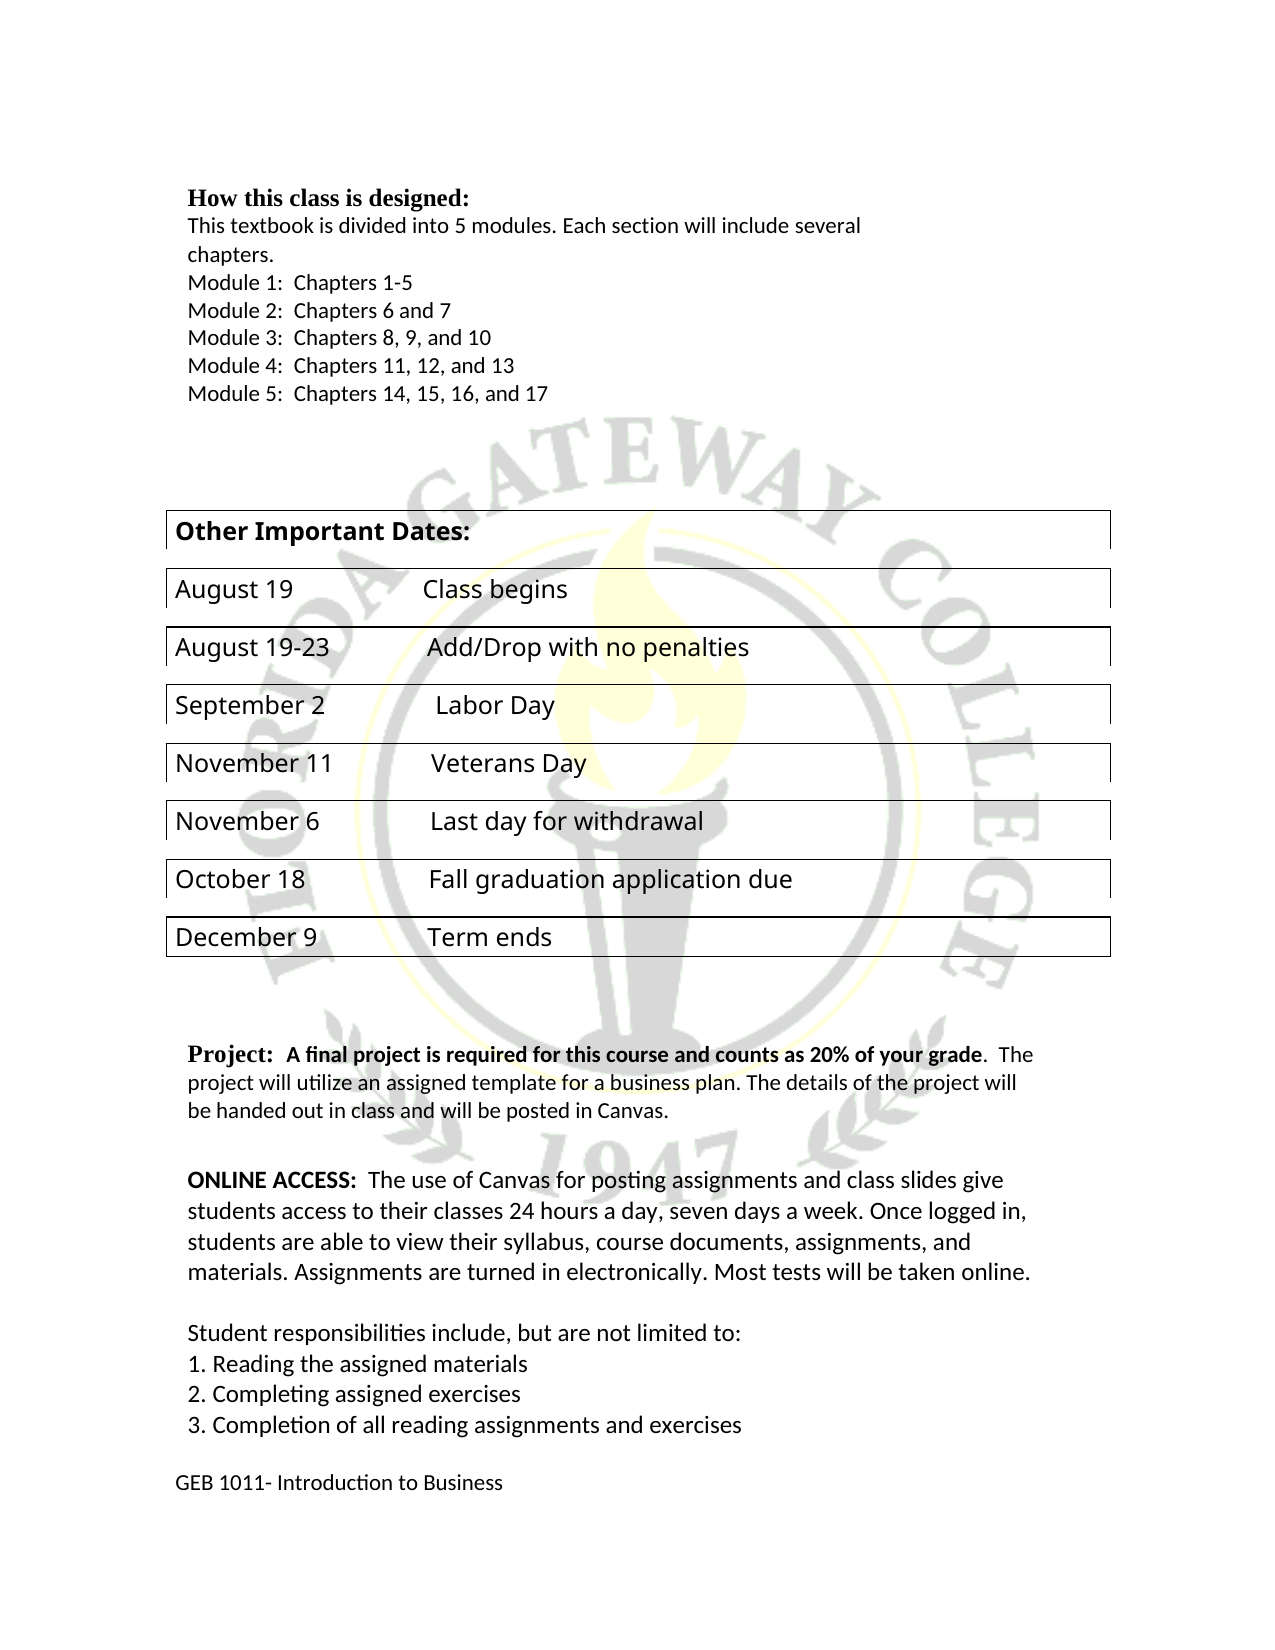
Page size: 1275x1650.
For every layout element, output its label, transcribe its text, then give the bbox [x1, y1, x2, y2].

text Module 5: Chapters 14, 15, 16, and 17 [187, 379, 1102, 407]
subtitle ONLINE ACCESS: The use of Canvas for posting assignments and class slides give students access to their classes 24 hours a day, seven days a week. Once logged in, students are able to view their syllabus, course documents, assignments, and materials. Assignments are turned in electronically. Most tests will be taken online. [187, 1164, 1077, 1287]
list Completing assigned exercises [187, 1378, 1102, 1409]
text August 19-23 Add/Drop with no penalties [167, 628, 1110, 666]
text Student responsibilities include, but are not limited to: [187, 1317, 1102, 1348]
text Other Important Dates: [167, 511, 1110, 549]
text Module 4: Chapters 11, 12, and 13 [187, 351, 1102, 379]
text November 6 Last day for withdrawal [167, 801, 1110, 840]
subtitle How this class is designed: [187, 183, 1102, 212]
text Module 1: Chapters 1-5 [187, 268, 948, 296]
text Module 2: Chapters 6 and 7 [187, 296, 1102, 324]
text September 2 Labor Day [167, 685, 1110, 724]
text Project: A final project is required for this course and counts as 20% of your grade. The project will utilize an assigned template for a business plan. The details of the project will be handed out in class and will be posted in Canvas. [187, 1039, 1033, 1124]
list Completion of all reading assignments and exercises [187, 1409, 1102, 1439]
text August 19 Class begins [167, 569, 1110, 608]
text November 11 Veterans Day [167, 744, 1110, 782]
text This textbook is divided into 5 modules. Each section will include several chapters. [187, 212, 948, 268]
text Module 3: Chapters 8, 9, and 10 [187, 324, 1102, 351]
list Reading the assigned materials [187, 1348, 1102, 1378]
text December 9 Term ends [167, 918, 1110, 956]
text October 18 Fall graduation application due [167, 860, 1110, 898]
